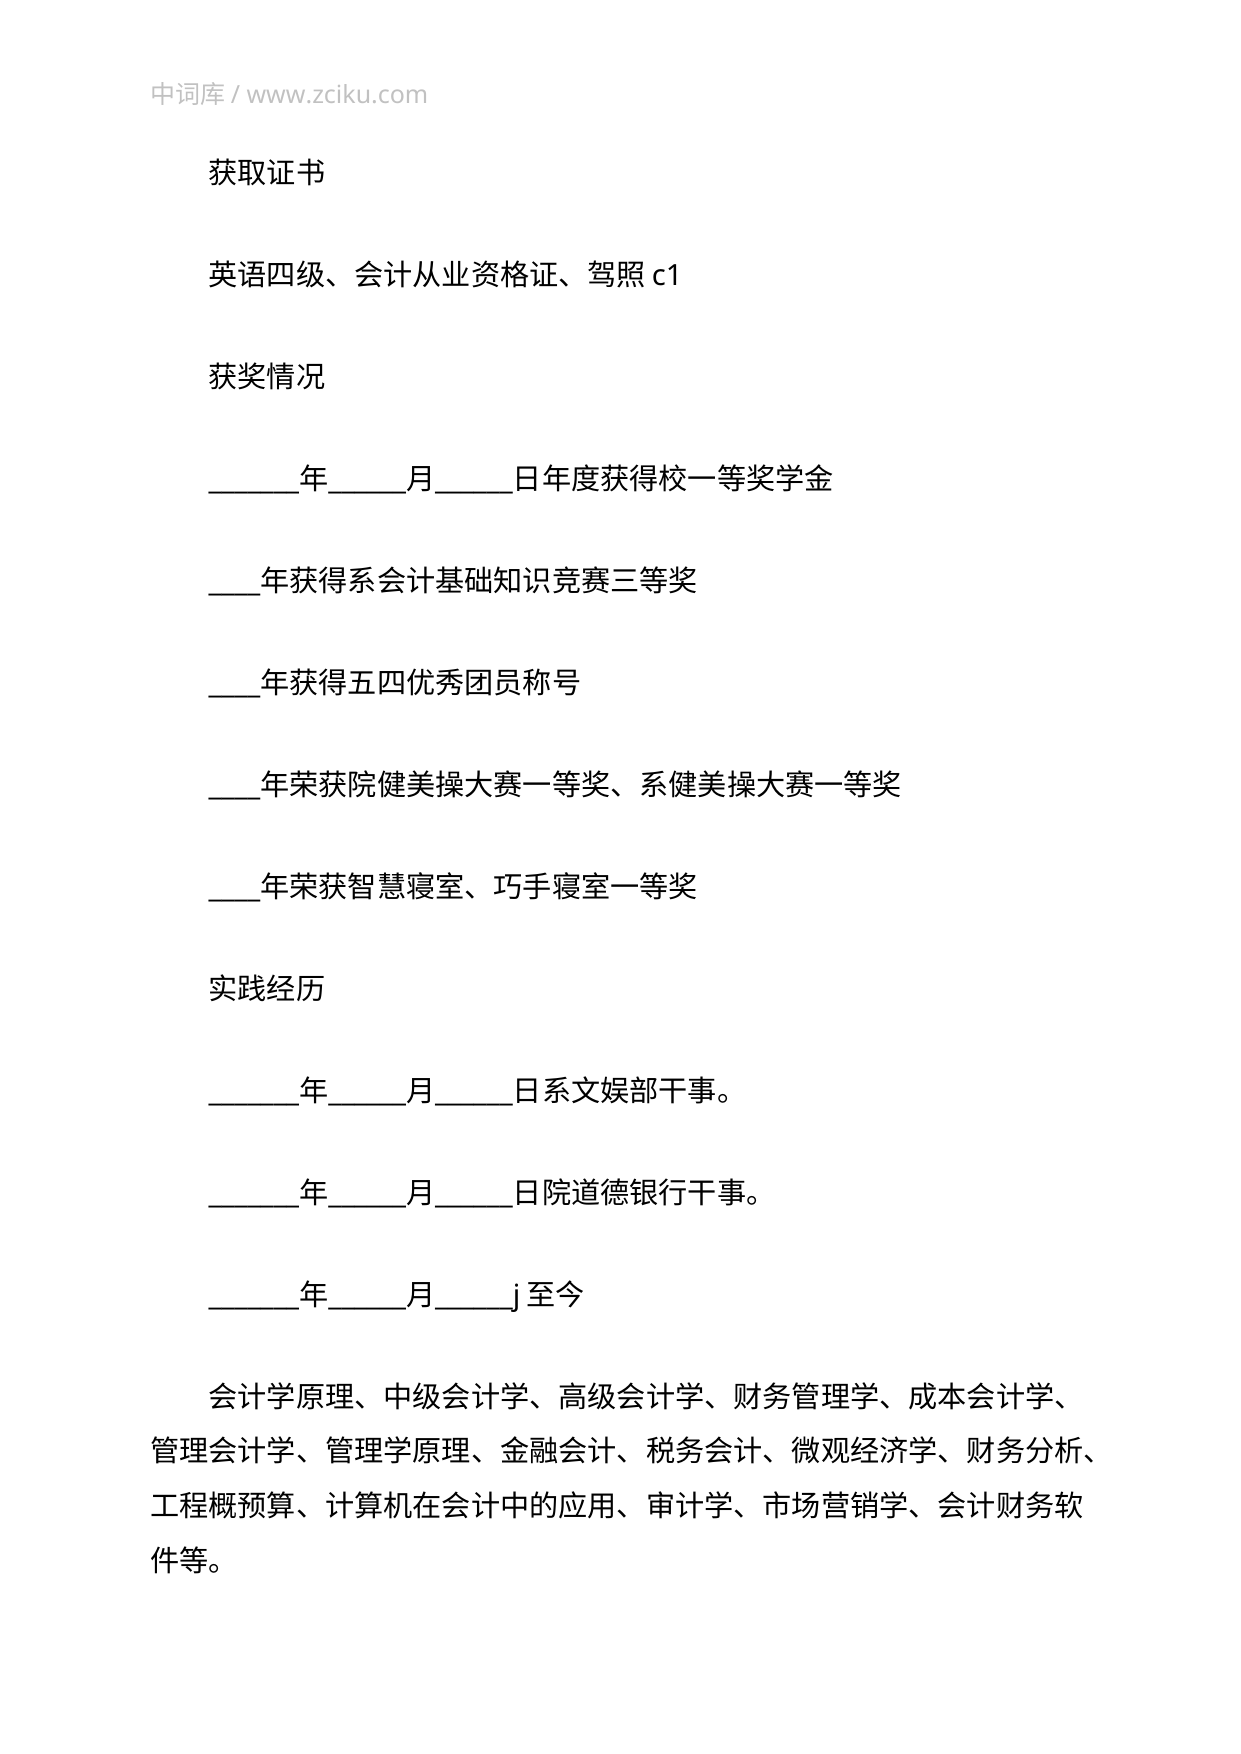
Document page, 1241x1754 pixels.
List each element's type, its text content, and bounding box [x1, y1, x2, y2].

text _______年______月______日院道德银行干事。 [150, 1169, 1090, 1212]
text _______年______月______日系文娱部干事。 [150, 1067, 1090, 1109]
text 获奖情况 [150, 354, 1090, 396]
text ____年荣获智慧寝室、巧手寝室一等奖 [150, 863, 1090, 906]
text _______年______月______j至今 [150, 1271, 1090, 1313]
text ____年获得五四优秀团员称号 [150, 659, 1090, 702]
text 会计学原理、中级会计学、高级会计学、财务管理学、成本会计学、管理会计学、管理学原理、金融会计、税务会计、微观经济学、财务分析、工程概预算、计算机在会计中的应用、审计学、市场营销学、会计财务软件等。 [150, 1373, 1090, 1580]
text 英语四级、会计从业资格证、驾照c1 [150, 252, 1090, 294]
text 实践经历 [150, 965, 1090, 1008]
text ____年荣获院健美操大赛一等奖、系健美操大赛一等奖 [150, 761, 1090, 804]
text _______年______月______日年度获得校一等奖学金 [150, 456, 1090, 498]
text ____年获得系会计基础知识竞赛三等奖 [150, 557, 1090, 600]
text 获取证书 [150, 150, 1090, 192]
